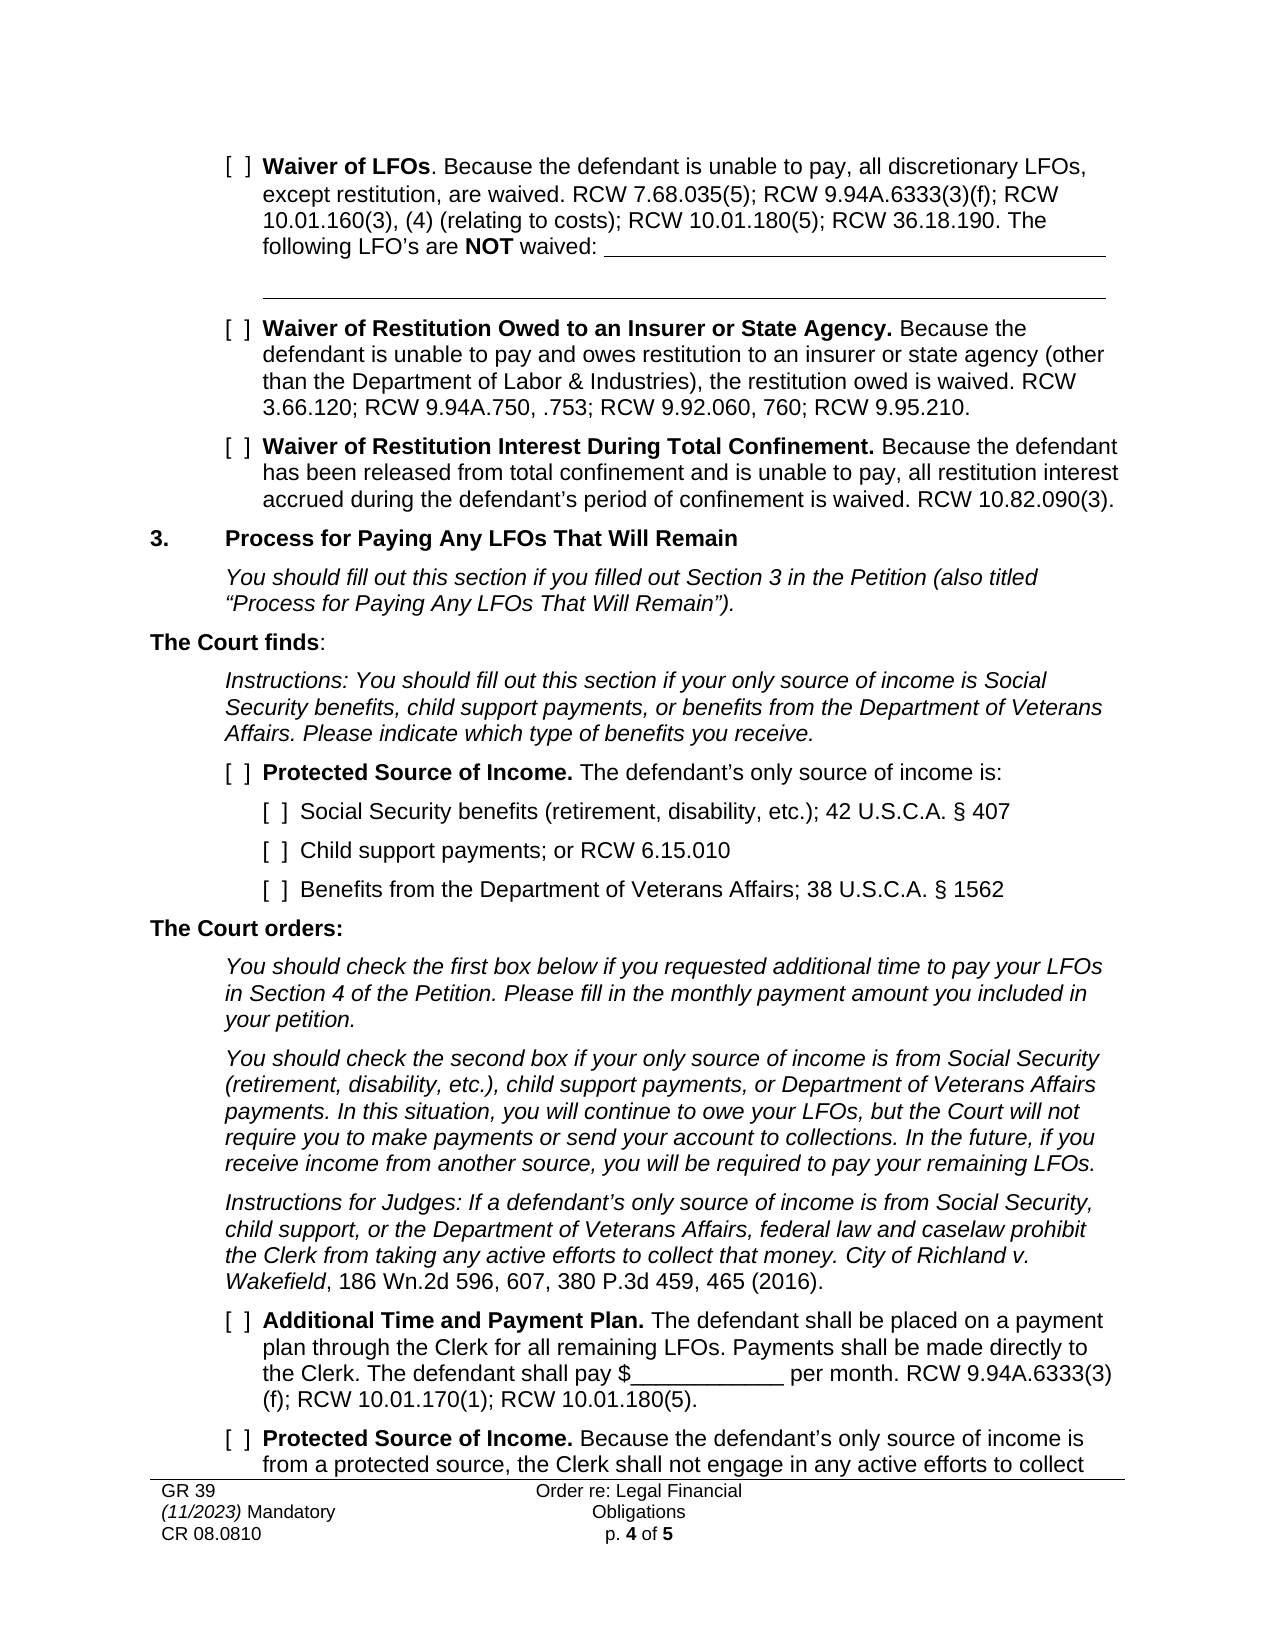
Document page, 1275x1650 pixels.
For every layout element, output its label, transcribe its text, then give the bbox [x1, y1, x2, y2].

text [ ] Child support payments; or RCW 6.15.010 [262, 837, 1125, 863]
text [ ] Benefits from the Department of Veterans Affairs; 38 U.S.C.A. § 1562 [262, 876, 1125, 902]
text [ ] Waiver of Restitution Owed to an Insurer or State Agency. Because the defendant is unable to pay and owes restitution to an insurer or state agency (other than the Department of Labor & Industries), the restitution owed is waived. RCW 3.66.120; RCW 9.94A.750, .753; RCW 9.92.060, 760; RCW 9.95.210. [225, 315, 1125, 421]
text [ ] Protected Source of Income. The defendant’s only source of income is: [225, 759, 1125, 785]
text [225, 1425, 1125, 1478]
text [ ] Social Security benefits (retirement, disability, etc.); 42 U.S.C.A. § 407 [262, 798, 1125, 824]
text [ ] Waiver of LFOs. Because the defendant is unable to pay, all discretionary LFOs, except restitution, are waived. RCW 7.68.035(5); RCW 9.94A.6333(3)(f); RCW 10.01.160(3), (4) (relating to costs); RCW 10.01.180(5); RCW 36.18.190. The following LFO’s are NOT waived: [225, 150, 1125, 259]
text [ ] Additional Time and Payment Plan. The defendant shall be placed on a payment plan through the Clerk for all remaining LFOs. Payments shall be made directly to the Clerk. The defendant shall pay $____________ per month. RCW 9.94A.6333(3)(f); RCW 10.01.170(1); RCW 10.01.180(5). [225, 1307, 1125, 1412]
text You should check the second box if your only source of income is from Social Security (retirement, disability, etc.), child support payments, or Department of Veterans Affairs payments. In this situation, you will continue to owe your LFOs, but the Court will not require you to make payments or send your account to collections. In the future, if you receive income from another source, you will be required to pay your remaining LFOs. [225, 1045, 1125, 1177]
text You should check the first box below if you requested additional time to pay your LFOs in Section 4 of the Petition. Please fill in the monthly payment amount you included in your petition. [225, 953, 1125, 1032]
text 3. Process for Paying Any LFOs That Will Remain [150, 524, 1125, 551]
text Instructions for Judges: If a defendant’s only source of income is from Social Security, child support, or the Department of Veterans Affairs, federal law and caselaw prohibit the Clerk from taking any active efforts to collect that money. City of Richland v. Wakefield, 186 Wn.2d 596, 607, 380 P.3d 459, 465 (2016). [225, 1189, 1125, 1294]
text [ ] Waiver of Restitution Interest During Total Confinement. Because the defendant has been released from total confinement and is unable to pay, all restitution interest accrued during the defendant’s period of confinement is waived. RCW 10.82.090(3). [225, 433, 1125, 512]
text Instructions: You should fill out this section if your only source of income is Social Security benefits, child support payments, or benefits from the Department of Veterans Affairs. Please indicate which type of benefits you receive. [225, 667, 1125, 747]
text The Court orders: [150, 914, 1125, 941]
text The Court finds: [150, 629, 1125, 655]
text You should fill out this section if you filled out Section 3 in the Petition (also titled “Process for Paying Any LFOs That Will Remain”). [225, 563, 1125, 616]
